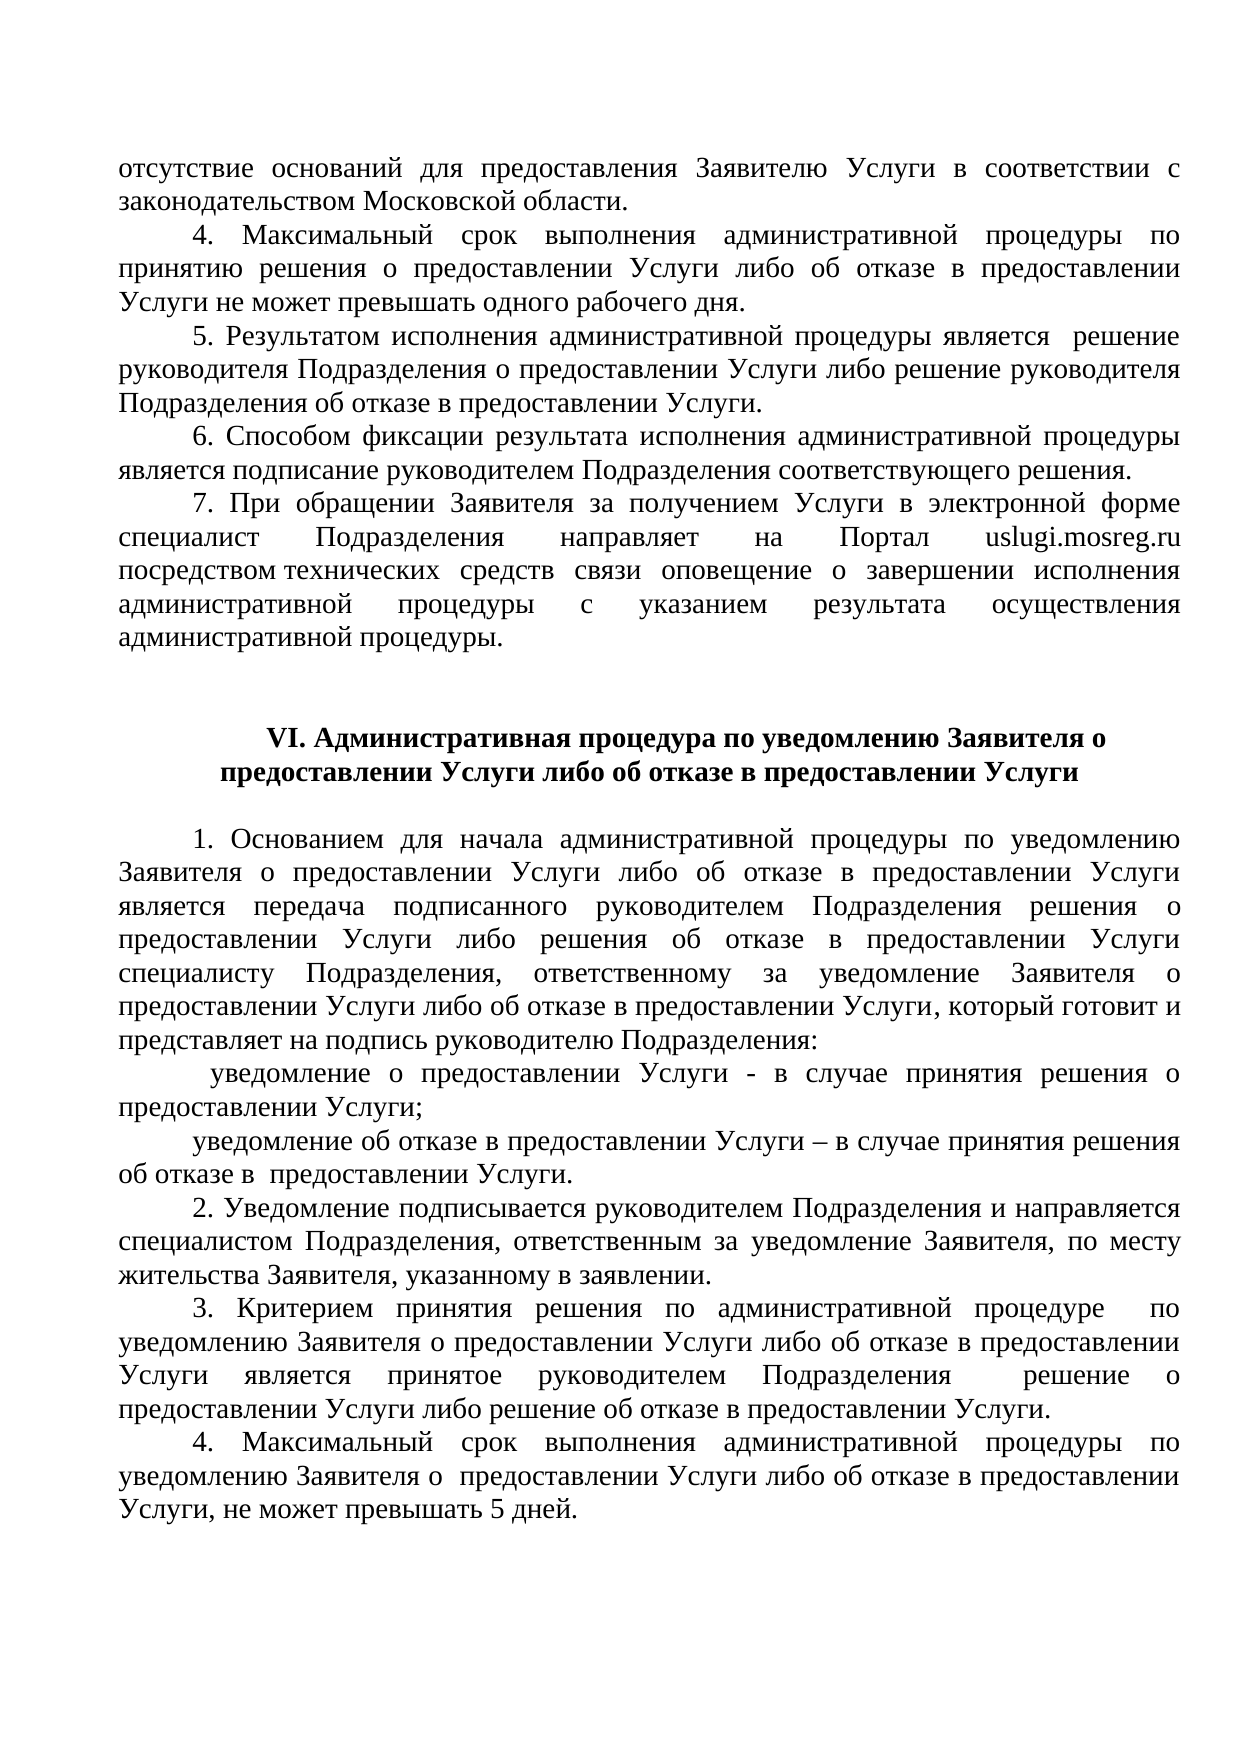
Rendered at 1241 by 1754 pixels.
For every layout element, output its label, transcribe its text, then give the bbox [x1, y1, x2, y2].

text 7. При обращении Заявителя за получением Услуги в электронной форме специалист Подразделения направляет на Портал uslugi.mosreg.ru посредством технических средств связи оповещение о завершении исполнения административной процедуры с указанием результата осуществления административной процедуры. [118, 485, 1181, 653]
text VI. Административная процедура по уведомлению Заявителя о предоставлении Услуги либо об отказе в предоставлении Услуги [118, 720, 1181, 787]
text 2. Уведомление подписывается руководителем Подразделения и направляется специалистом Подразделения, ответственным за уведомление Заявителя, по месту жительства Заявителя, указанному в заявлении. [118, 1190, 1181, 1290]
text уведомление о предоставлении Услуги - в случае принятия решения о предоставлении Услуги; [118, 1056, 1181, 1123]
text 5. Результатом исполнения административной процедуры является решение руководителя Подразделения о предоставлении Услуги либо решение руководителя Подразделения об отказе в предоставлении Услуги. [118, 318, 1181, 418]
text 4. Максимальный срок выполнения административной процедуры по принятию решения о предоставлении Услуги либо об отказе в предоставлении Услуги не может превышать одного рабочего дня. [118, 217, 1181, 318]
text уведомление об отказе в предоставлении Услуги – в случае принятия решения об отказе в предоставлении Услуги. [118, 1123, 1181, 1190]
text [118, 150, 1181, 217]
text 6. Способом фиксации результата исполнения административной процедуры является подписание руководителем Подразделения соответствующего решения. [118, 418, 1181, 485]
text 3. Критерием принятия решения по административной процедуре по уведомлению Заявителя о предоставлении Услуги либо об отказе в предоставлении Услуги является принятое руководителем Подразделения решение о предоставлении Услуги либо решение об отказе в предоставлении Услуги. [118, 1290, 1181, 1424]
text 1. Основанием для начала административной процедуры по уведомлению Заявителя о предоставлении Услуги либо об отказе в предоставлении Услуги является передача подписанного руководителем Подразделения решения о предоставлении Услуги либо решения об отказе в предоставлении Услуги специалисту Подразделения, ответственному за уведомление Заявителя о предоставлении Услуги либо об отказе в предоставлении Услуги, который готовит и представляет на подпись руководителю Подразделения: [118, 821, 1181, 1056]
text 4. Максимальный срок выполнения административной процедуры по уведомлению Заявителя о предоставлении Услуги либо об отказе в предоставлении Услуги, не может превышать 5 дней. [118, 1424, 1181, 1525]
